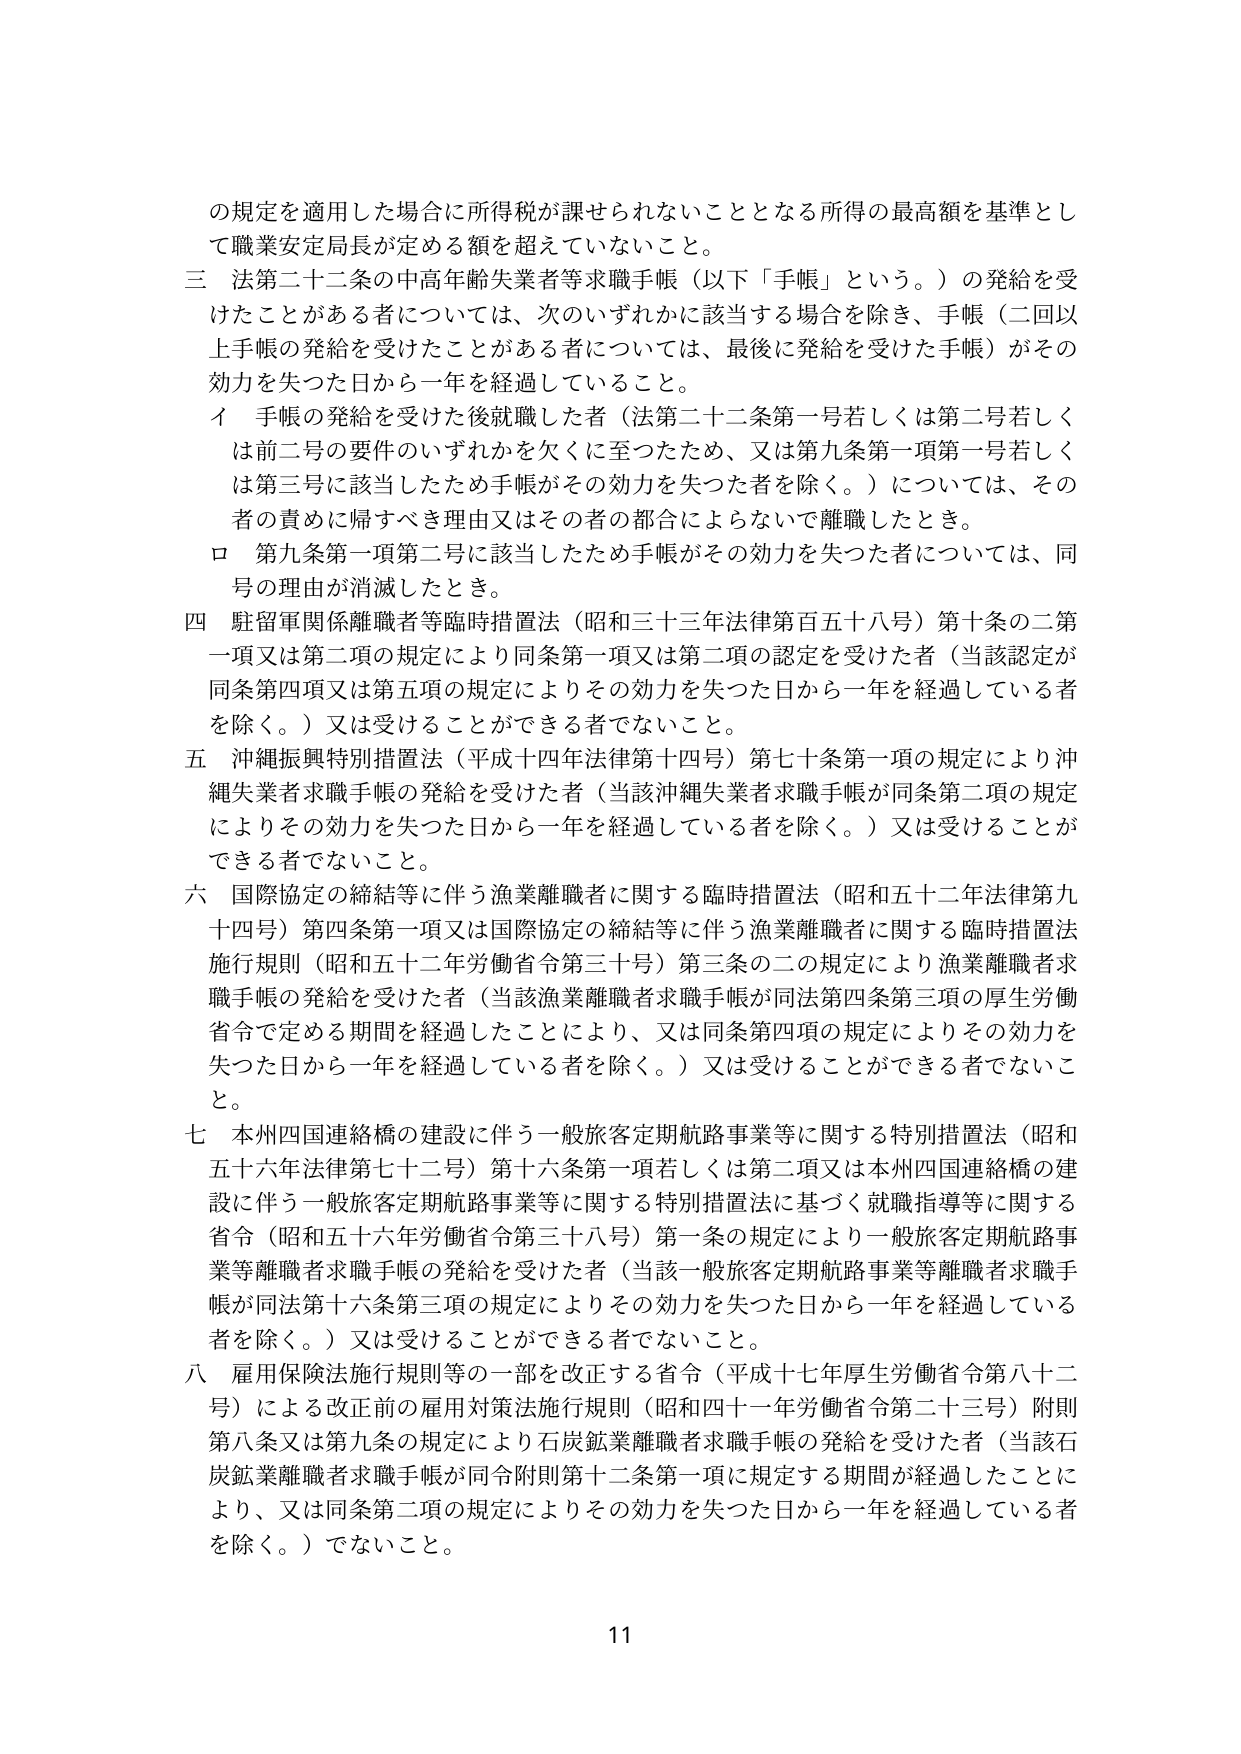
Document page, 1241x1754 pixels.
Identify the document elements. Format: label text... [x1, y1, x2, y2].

text 七 本州四国連絡橋の建設に伴う一般旅客定期航路事業等に関する特別措置法（昭和五十六年法律第七十二号）第十六条第一項若しくは第二項又は本州四国連絡橋の建設に伴う一般旅客定期航路事業等に関する特別措置法に基づく就職指導等に関する省令（昭和五十六年労働省令第三十八号）第一条の規定により一般旅客定期航路事業等離職者求職手帳の発給を受けた者（当該一般旅客定期航路事業等離職者求職手帳が同法第十六条第三項の規定によりその効力を失つた日から一年を経過している者を除く。）又は受けることができる者でないこと。 [184, 1116, 1079, 1355]
text ロ 第九条第一項第二号に該当したため手帳がその効力を失つた者については、同号の理由が消滅したとき。 [207, 535, 1079, 604]
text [184, 194, 1079, 262]
text イ 手帳の発給を受けた後就職した者（法第二十二条第一号若しくは第二号若しくは前二号の要件のいずれかを欠くに至つたため、又は第九条第一項第一号若しくは第三号に該当したため手帳がその効力を失つた者を除く。）については、その者の責めに帰すべき理由又はその者の都合によらないで離職したとき。 [207, 399, 1079, 535]
text 五 沖縄振興特別措置法（平成十四年法律第十四号）第七十条第一項の規定により沖縄失業者求職手帳の発給を受けた者（当該沖縄失業者求職手帳が同条第二項の規定によりその効力を失つた日から一年を経過している者を除く。）又は受けることができる者でないこと。 [184, 740, 1079, 877]
text 六 国際協定の締結等に伴う漁業離職者に関する臨時措置法（昭和五十二年法律第九十四号）第四条第一項又は国際協定の締結等に伴う漁業離職者に関する臨時措置法施行規則（昭和五十二年労働省令第三十号）第三条の二の規定により漁業離職者求職手帳の発給を受けた者（当該漁業離職者求職手帳が同法第四条第三項の厚生労働省令で定める期間を経過したことにより、又は同条第四項の規定によりその効力を失つた日から一年を経過している者を除く。）又は受けることができる者でないこと。 [184, 877, 1079, 1116]
text 八 雇用保険法施行規則等の一部を改正する省令（平成十七年厚生労働省令第八十二号）による改正前の雇用対策法施行規則（昭和四十一年労働省令第二十三号）附則第八条又は第九条の規定により石炭鉱業離職者求職手帳の発給を受けた者（当該石炭鉱業離職者求職手帳が同令附則第十二条第一項に規定する期間が経過したことにより、又は同条第二項の規定によりその効力を失つた日から一年を経過している者を除く。）でないこと。 [184, 1355, 1079, 1560]
text 四 駐留軍関係離職者等臨時措置法（昭和三十三年法律第百五十八号）第十条の二第一項又は第二項の規定により同条第一項又は第二項の認定を受けた者（当該認定が同条第四項又は第五項の規定によりその効力を失つた日から一年を経過している者を除く。）又は受けることができる者でないこと。 [184, 604, 1079, 740]
text 三 法第二十二条の中高年齢失業者等求職手帳（以下「手帳」という。）の発給を受けたことがある者については、次のいずれかに該当する場合を除き、手帳（二回以上手帳の発給を受けたことがある者については、最後に発給を受けた手帳）がその効力を失つた日から一年を経過していること。 [184, 262, 1079, 399]
